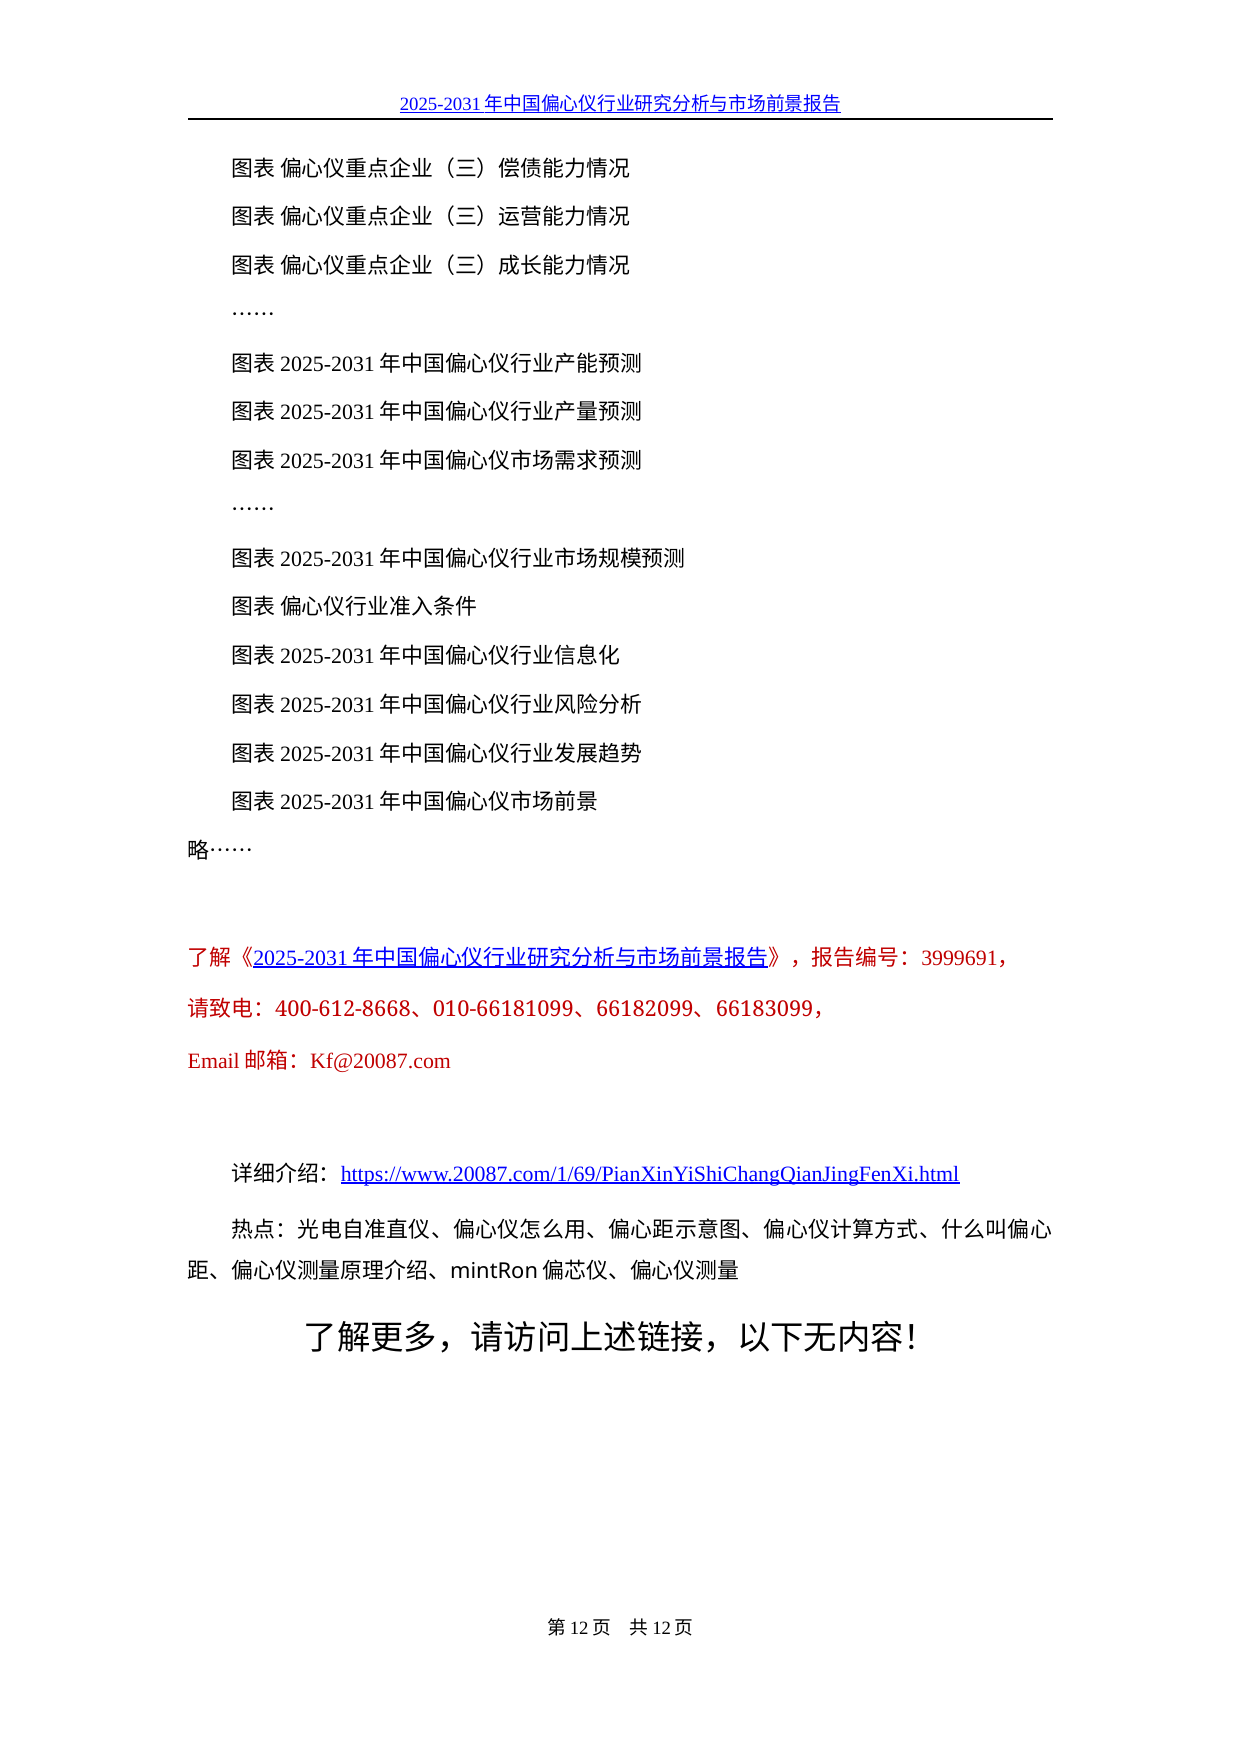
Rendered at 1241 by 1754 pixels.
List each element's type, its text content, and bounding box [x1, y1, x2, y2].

text Email邮箱：Kf@20087.com [187, 1042, 1053, 1075]
text 详细介绍：https://www.20087.com/1/69/PianXinYiShiChangQianJingFenXi.html [187, 1155, 1053, 1188]
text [187, 150, 1053, 865]
title 了解更多，请访问上述链接，以下无内容！ [187, 1302, 1053, 1367]
text 热点：光电自准直仪、偏心仪怎么用、偏心距示意图、偏心仪计算方式、什么叫偏心距、偏心仪测量原理介绍、mintRon偏芯仪、偏心仪测量 [187, 1212, 1053, 1285]
text 请致电：400-612-8668、010-66181099、66182099、66183099， [187, 991, 1053, 1023]
text 了解《2025-2031年中国偏心仪行业研究分析与市场前景报告》，报告编号：3999691， [187, 939, 1053, 972]
